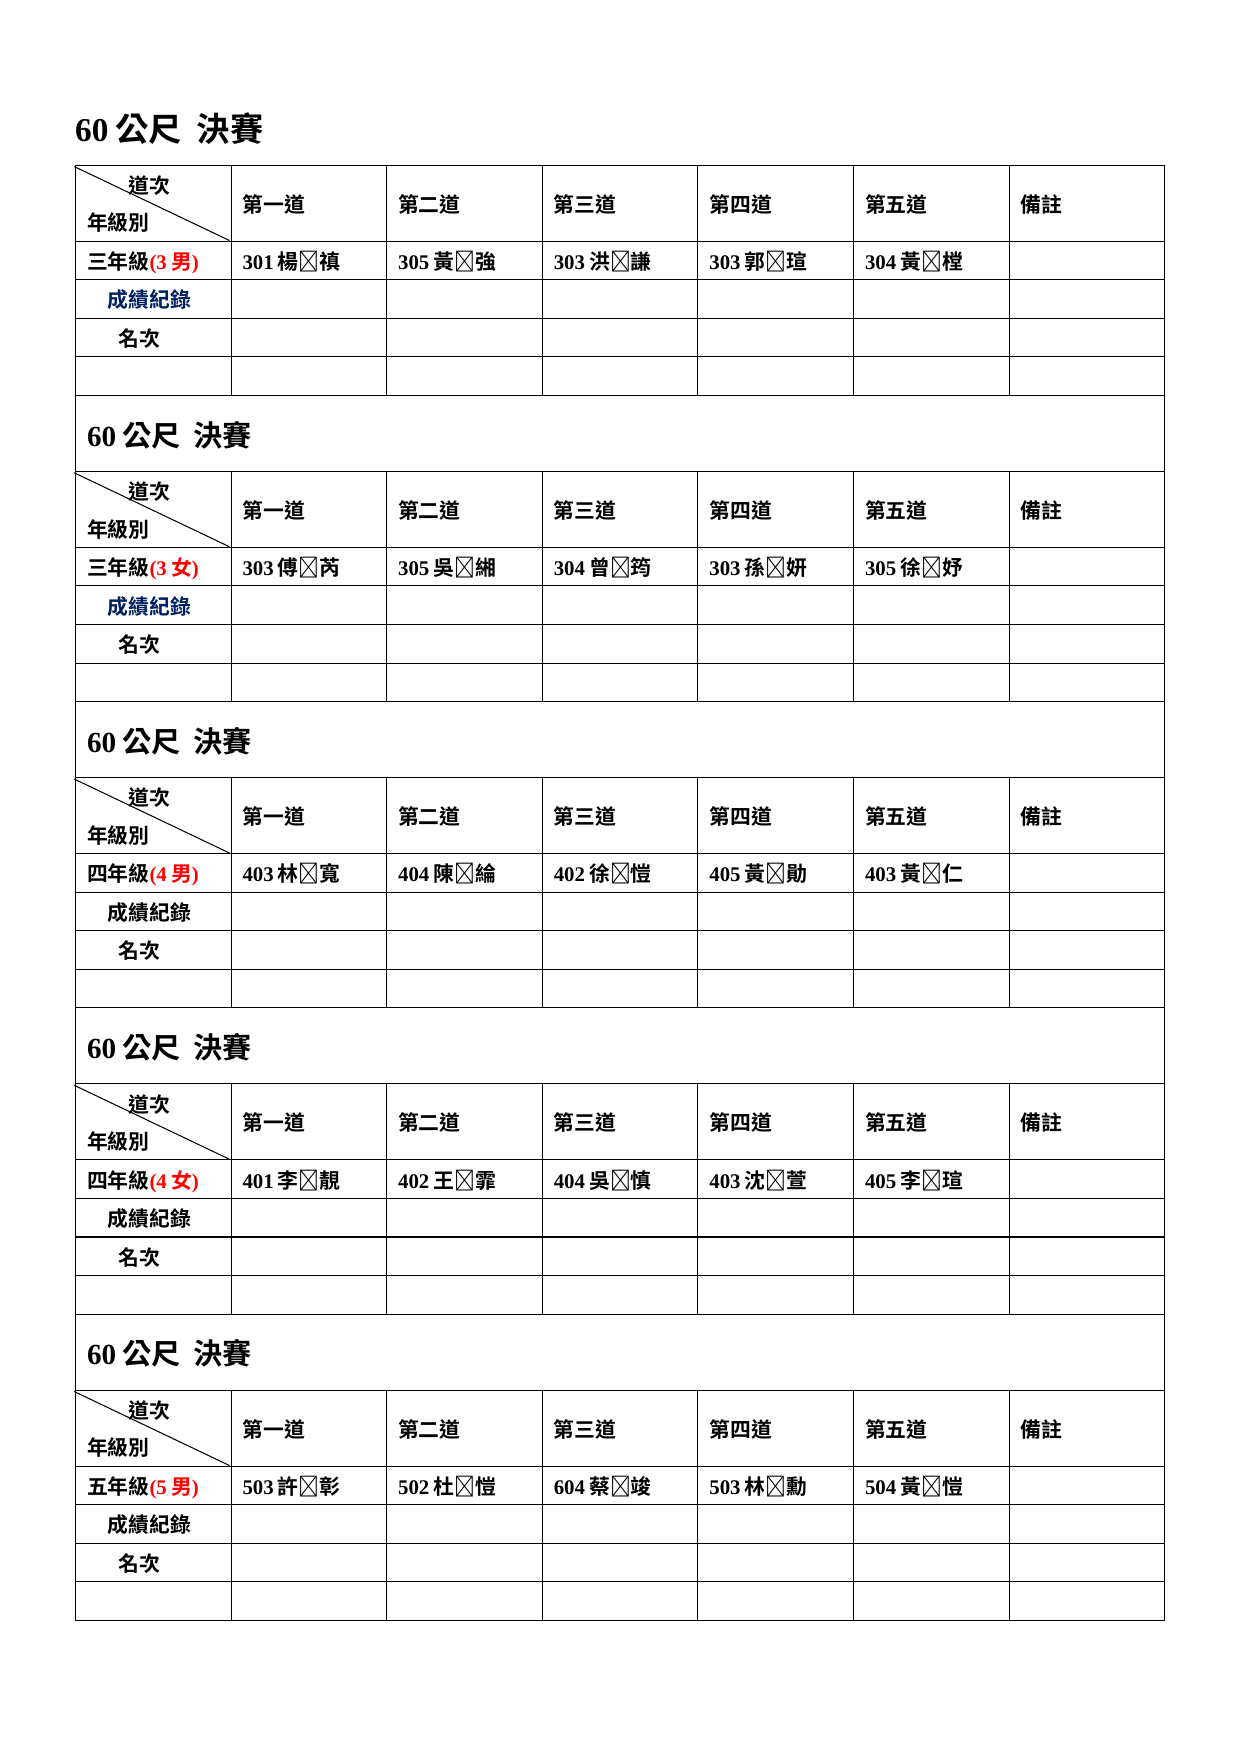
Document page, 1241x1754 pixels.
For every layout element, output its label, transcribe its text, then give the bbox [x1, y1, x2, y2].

table_cell [1010, 854, 1164, 892]
table_cell [232, 1505, 386, 1543]
table_cell 四年級(4男) [76, 854, 231, 892]
table_cell [854, 625, 1009, 662]
table_cell [232, 893, 386, 930]
table_cell [543, 1505, 697, 1543]
table_cell [1010, 586, 1164, 624]
table_cell 403黃仁 [854, 854, 1009, 892]
table_cell 道次 年級別 [76, 472, 231, 547]
table_cell [854, 586, 1009, 624]
table_cell [854, 1505, 1009, 1543]
table_cell 道次 年級別 [76, 1394, 227, 1466]
table_cell [387, 586, 542, 624]
table_cell 604蔡竣 [543, 1467, 697, 1504]
table_cell [698, 1582, 853, 1620]
table_cell [543, 970, 697, 1007]
table_cell 備註 [1010, 1084, 1164, 1159]
table_cell 第一道 [232, 1391, 386, 1466]
table_cell [698, 319, 853, 356]
table_cell [387, 1199, 542, 1236]
table_cell [387, 893, 542, 930]
table_cell 502杜愷 [387, 1467, 542, 1504]
table_cell [854, 280, 1009, 318]
table_cell 道次 年級別 [76, 1084, 231, 1159]
table_cell [854, 319, 1009, 356]
table_cell 道次 年級別 [76, 778, 231, 853]
table_cell [1010, 1544, 1164, 1581]
table_cell [698, 931, 853, 969]
table_cell [543, 1544, 697, 1581]
table_header 道次 年級別 [77, 166, 231, 241]
table_cell 第五道 [854, 472, 1009, 547]
table_cell [854, 1276, 1009, 1313]
table_header 第四道 [698, 166, 853, 241]
table_cell [698, 1238, 853, 1275]
table_cell [543, 1199, 697, 1236]
table_cell 第二道 [387, 1084, 542, 1159]
table_cell 名次 [76, 1238, 231, 1275]
table_cell 第四道 [698, 1391, 853, 1466]
table_cell [232, 931, 386, 969]
table_cell 60公尺 決賽 [76, 396, 1164, 471]
table_cell 60公尺 決賽 [76, 702, 1164, 777]
table_cell [1010, 1160, 1164, 1198]
table_cell [76, 664, 231, 701]
table_cell [854, 357, 1009, 395]
table_cell [76, 1276, 231, 1313]
table_cell 成績紀錄 [76, 280, 231, 318]
table_cell 名次 [76, 319, 231, 356]
table_cell [698, 970, 853, 1007]
table_cell 503林勳 [698, 1467, 853, 1504]
table_cell 503許彰 [232, 1467, 386, 1504]
table_cell [387, 1238, 542, 1275]
table_cell [698, 280, 853, 318]
table_cell 401李靚 [232, 1160, 386, 1198]
table_cell [232, 1199, 386, 1236]
table_cell 三年級(3女) [76, 548, 231, 585]
table_cell [232, 357, 386, 395]
table_cell 303孫妍 [698, 548, 853, 585]
table_cell 成績紀錄 [76, 1505, 231, 1543]
table_cell [387, 664, 542, 701]
table_cell [232, 625, 386, 662]
table_cell 備註 [1010, 1391, 1164, 1466]
table_cell [698, 1276, 853, 1313]
table_cell [387, 970, 542, 1007]
table_cell [387, 931, 542, 969]
table_cell [543, 664, 697, 701]
table_cell [1010, 1276, 1164, 1313]
table_cell 第二道 [387, 1391, 542, 1466]
table_cell [854, 1238, 1009, 1275]
table_cell [543, 280, 697, 318]
table_cell 三年級(3男) [76, 242, 231, 279]
table_cell 道次 年級別 [77, 1391, 231, 1466]
table_cell 第五道 [854, 1084, 1009, 1159]
table_cell [76, 1582, 231, 1620]
table_cell [543, 319, 697, 356]
table_cell 第三道 [543, 778, 697, 853]
text 60公尺 決賽 [75, 89, 1165, 164]
table_cell [698, 1505, 853, 1543]
table_cell 305徐妤 [854, 548, 1009, 585]
table_cell [543, 1582, 697, 1620]
table_cell 名次 [76, 931, 231, 969]
table_cell [232, 586, 386, 624]
table_cell 備註 [1010, 472, 1164, 547]
table_header 第五道 [854, 166, 1009, 241]
table_cell 第三道 [543, 1084, 697, 1159]
table_cell 303洪謙 [543, 242, 697, 279]
table_cell [1010, 548, 1164, 585]
table_cell [543, 893, 697, 930]
table_cell [1010, 319, 1164, 356]
table_cell 第二道 [387, 778, 542, 853]
table_cell 成績紀錄 [76, 893, 231, 930]
table_cell [232, 1544, 386, 1581]
table_cell [232, 280, 386, 318]
table_cell [76, 970, 231, 1007]
table_cell 第四道 [698, 472, 853, 547]
table_cell 403林寬 [232, 854, 386, 892]
table_cell 五年級(5男) [76, 1467, 231, 1504]
table_cell 303郭瑄 [698, 242, 853, 279]
table_cell 304黃樘 [854, 242, 1009, 279]
table_cell [387, 1544, 542, 1581]
table_cell 第一道 [232, 1084, 386, 1159]
table_cell [854, 664, 1009, 701]
table_cell 第四道 [698, 1084, 853, 1159]
table_cell 第四道 [698, 778, 853, 853]
table_cell [854, 970, 1009, 1007]
table_cell [1010, 931, 1164, 969]
table_cell 60公尺 決賽 [76, 1315, 1164, 1389]
table_cell 成績紀錄 [76, 586, 231, 624]
table_cell [232, 664, 386, 701]
table_cell [387, 625, 542, 662]
table_cell [698, 893, 853, 930]
table_cell [232, 1276, 386, 1313]
table_cell [1010, 357, 1164, 395]
table_cell [543, 625, 697, 662]
table_header 道次 年級別 [76, 169, 227, 241]
table_cell [1010, 1238, 1164, 1275]
table_cell 405李瑄 [854, 1160, 1009, 1198]
table_cell [387, 280, 542, 318]
table_cell [76, 357, 231, 395]
table_cell [387, 319, 542, 356]
table_cell 305黃強 [387, 242, 542, 279]
table_header 第一道 [232, 166, 386, 241]
table_cell [1010, 1467, 1164, 1504]
table_cell [232, 319, 386, 356]
table_cell [1010, 625, 1164, 662]
table_cell [1010, 970, 1164, 1007]
table_cell 第三道 [543, 472, 697, 547]
table_header 第二道 [387, 166, 542, 241]
table_cell [698, 664, 853, 701]
table_cell [1010, 242, 1164, 279]
table_cell 305吳緗 [387, 548, 542, 585]
table_cell [698, 357, 853, 395]
table_cell 60公尺 決賽 [76, 1008, 1164, 1083]
table_cell [854, 1199, 1009, 1236]
table_cell [1010, 893, 1164, 930]
table_cell [387, 357, 542, 395]
table_cell 四年級(4女) [76, 1160, 231, 1198]
table_cell [1010, 1505, 1164, 1543]
table_cell 403沈萱 [698, 1160, 853, 1198]
table_cell [232, 970, 386, 1007]
table_cell 第二道 [387, 472, 542, 547]
table_cell 名次 [76, 1544, 231, 1581]
table_cell [543, 1276, 697, 1313]
table_header 備註 [1010, 166, 1164, 241]
table_cell 402徐愷 [543, 854, 697, 892]
table_cell 成績紀錄 [76, 1199, 231, 1236]
table_cell [854, 1582, 1009, 1620]
table_cell 第三道 [543, 1391, 697, 1466]
table_cell [1010, 280, 1164, 318]
table_cell 第五道 [854, 1391, 1009, 1466]
table_cell 402王霏 [387, 1160, 542, 1198]
table_cell 304曾筠 [543, 548, 697, 585]
table_cell 404陳綸 [387, 854, 542, 892]
table_cell [387, 1505, 542, 1543]
table_cell 第一道 [232, 778, 386, 853]
table_cell [543, 931, 697, 969]
table_cell [387, 1582, 542, 1620]
table_cell [1010, 664, 1164, 701]
table_cell [543, 357, 697, 395]
table_header 第三道 [543, 166, 697, 241]
table_cell 名次 [76, 625, 231, 662]
table_cell 303傅芮 [232, 548, 386, 585]
table_cell [543, 586, 697, 624]
table_cell [698, 586, 853, 624]
table_cell [854, 931, 1009, 969]
table_cell [854, 1544, 1009, 1581]
table_cell [543, 1238, 697, 1275]
table_cell 第一道 [232, 472, 386, 547]
table_cell [232, 1238, 386, 1275]
table_cell 404吳慎 [543, 1160, 697, 1198]
table_cell 405黃勛 [698, 854, 853, 892]
table_cell 504黃愷 [854, 1467, 1009, 1504]
table_cell [232, 1582, 386, 1620]
table_cell [1010, 1582, 1164, 1620]
table_cell [854, 893, 1009, 930]
table_cell 301楊禛 [232, 242, 386, 279]
table_cell [1010, 1199, 1164, 1236]
table_cell 備註 [1010, 778, 1164, 853]
table_cell [698, 1544, 853, 1581]
table_cell 第五道 [854, 778, 1009, 853]
table_cell [698, 625, 853, 662]
table_cell [698, 1199, 853, 1236]
table_cell [387, 1276, 542, 1313]
